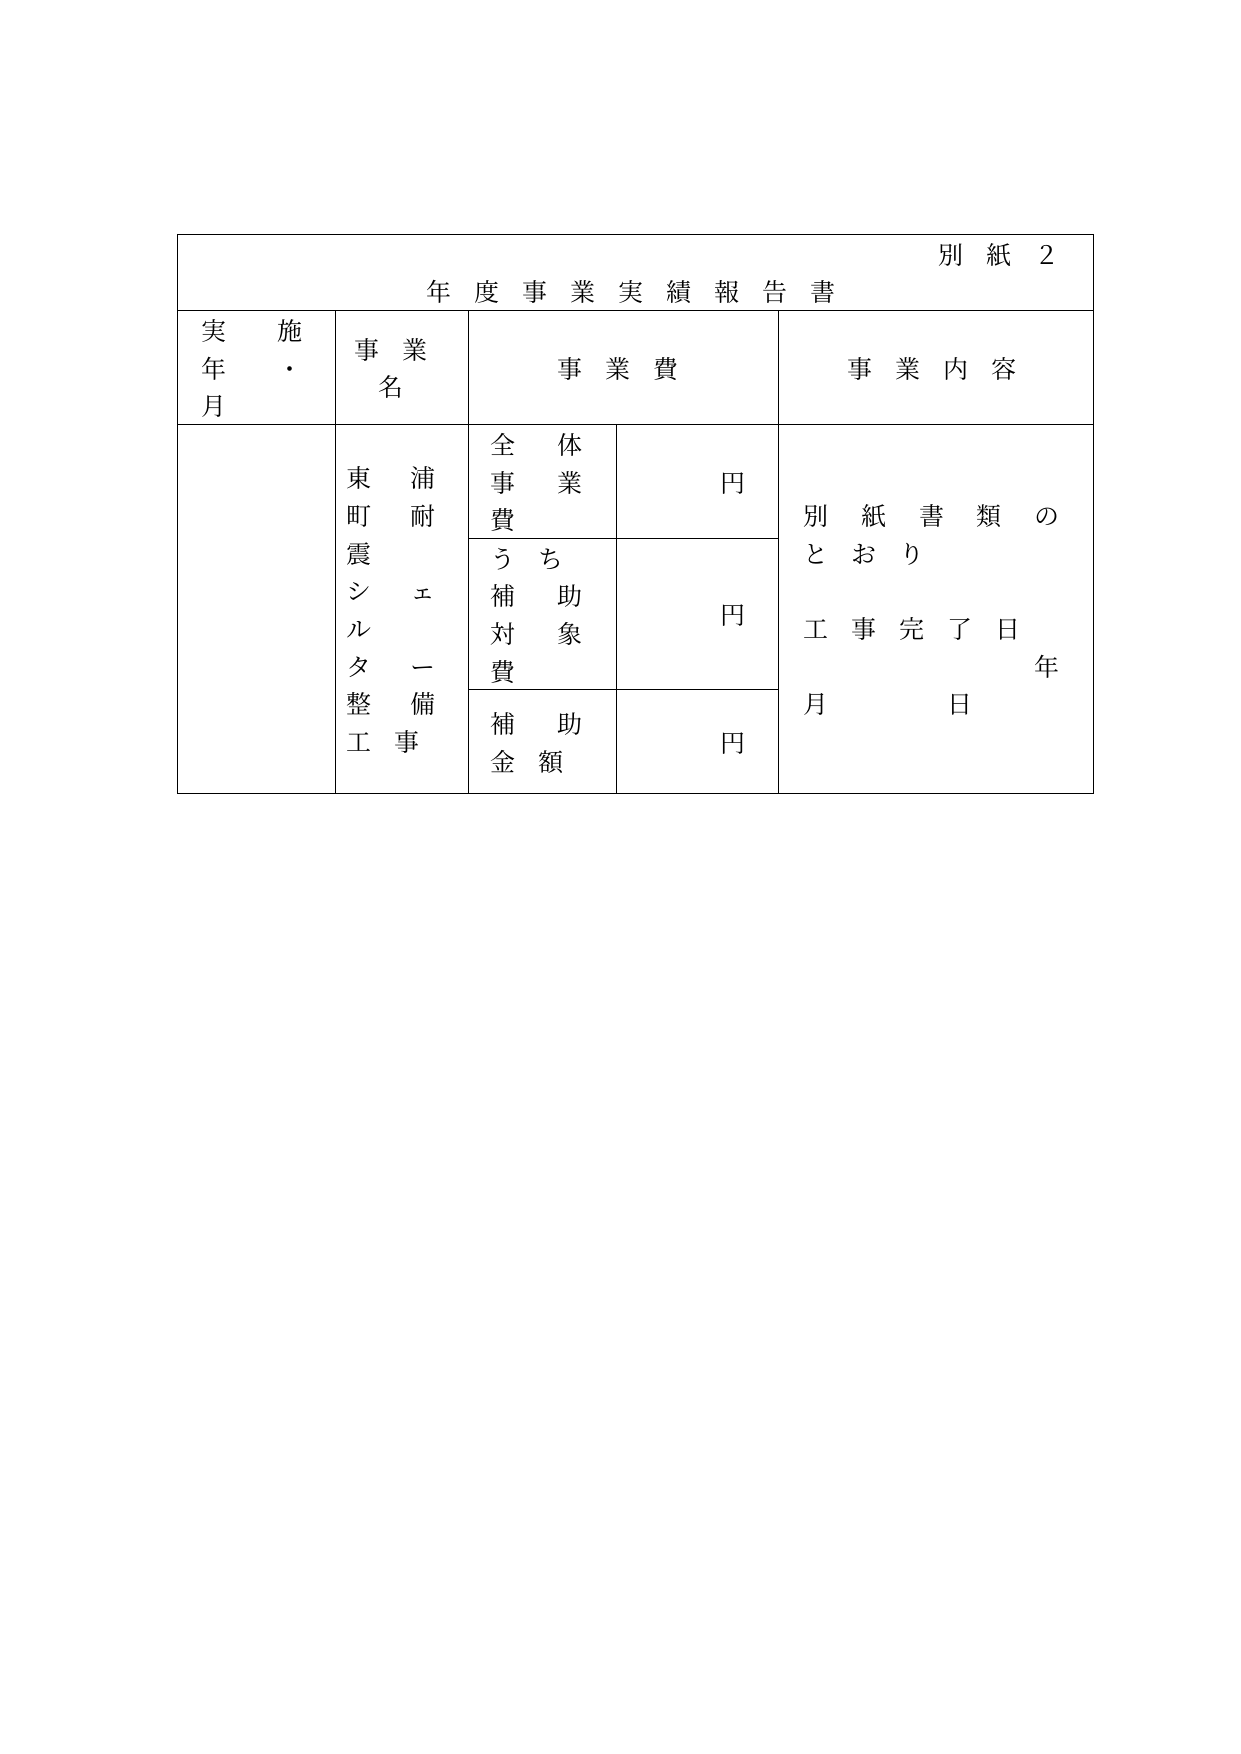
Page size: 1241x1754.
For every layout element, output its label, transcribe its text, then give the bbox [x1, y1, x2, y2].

table_cell うち 補助対象費 [469, 539, 616, 689]
table_cell 全体事業費 [469, 425, 616, 538]
table_cell 東浦町耐震シェルター整備工事 [336, 425, 468, 793]
table_cell 円 [617, 690, 778, 793]
table_cell 補助金額 [469, 690, 616, 793]
table_cell 別紙書類のとおり 工事完了日 年 月 日 [779, 425, 1093, 793]
table_cell [178, 425, 335, 793]
table_cell 事業内容 [779, 311, 1093, 424]
table_cell 円 [617, 539, 778, 689]
table_cell 事業名 [336, 311, 468, 424]
table_header 別紙２ 年度事業実績報告書 [178, 235, 1093, 310]
table_cell 事業費 [469, 311, 778, 424]
table_cell 円 [617, 425, 778, 538]
table_cell 実施年・月 [178, 311, 335, 424]
